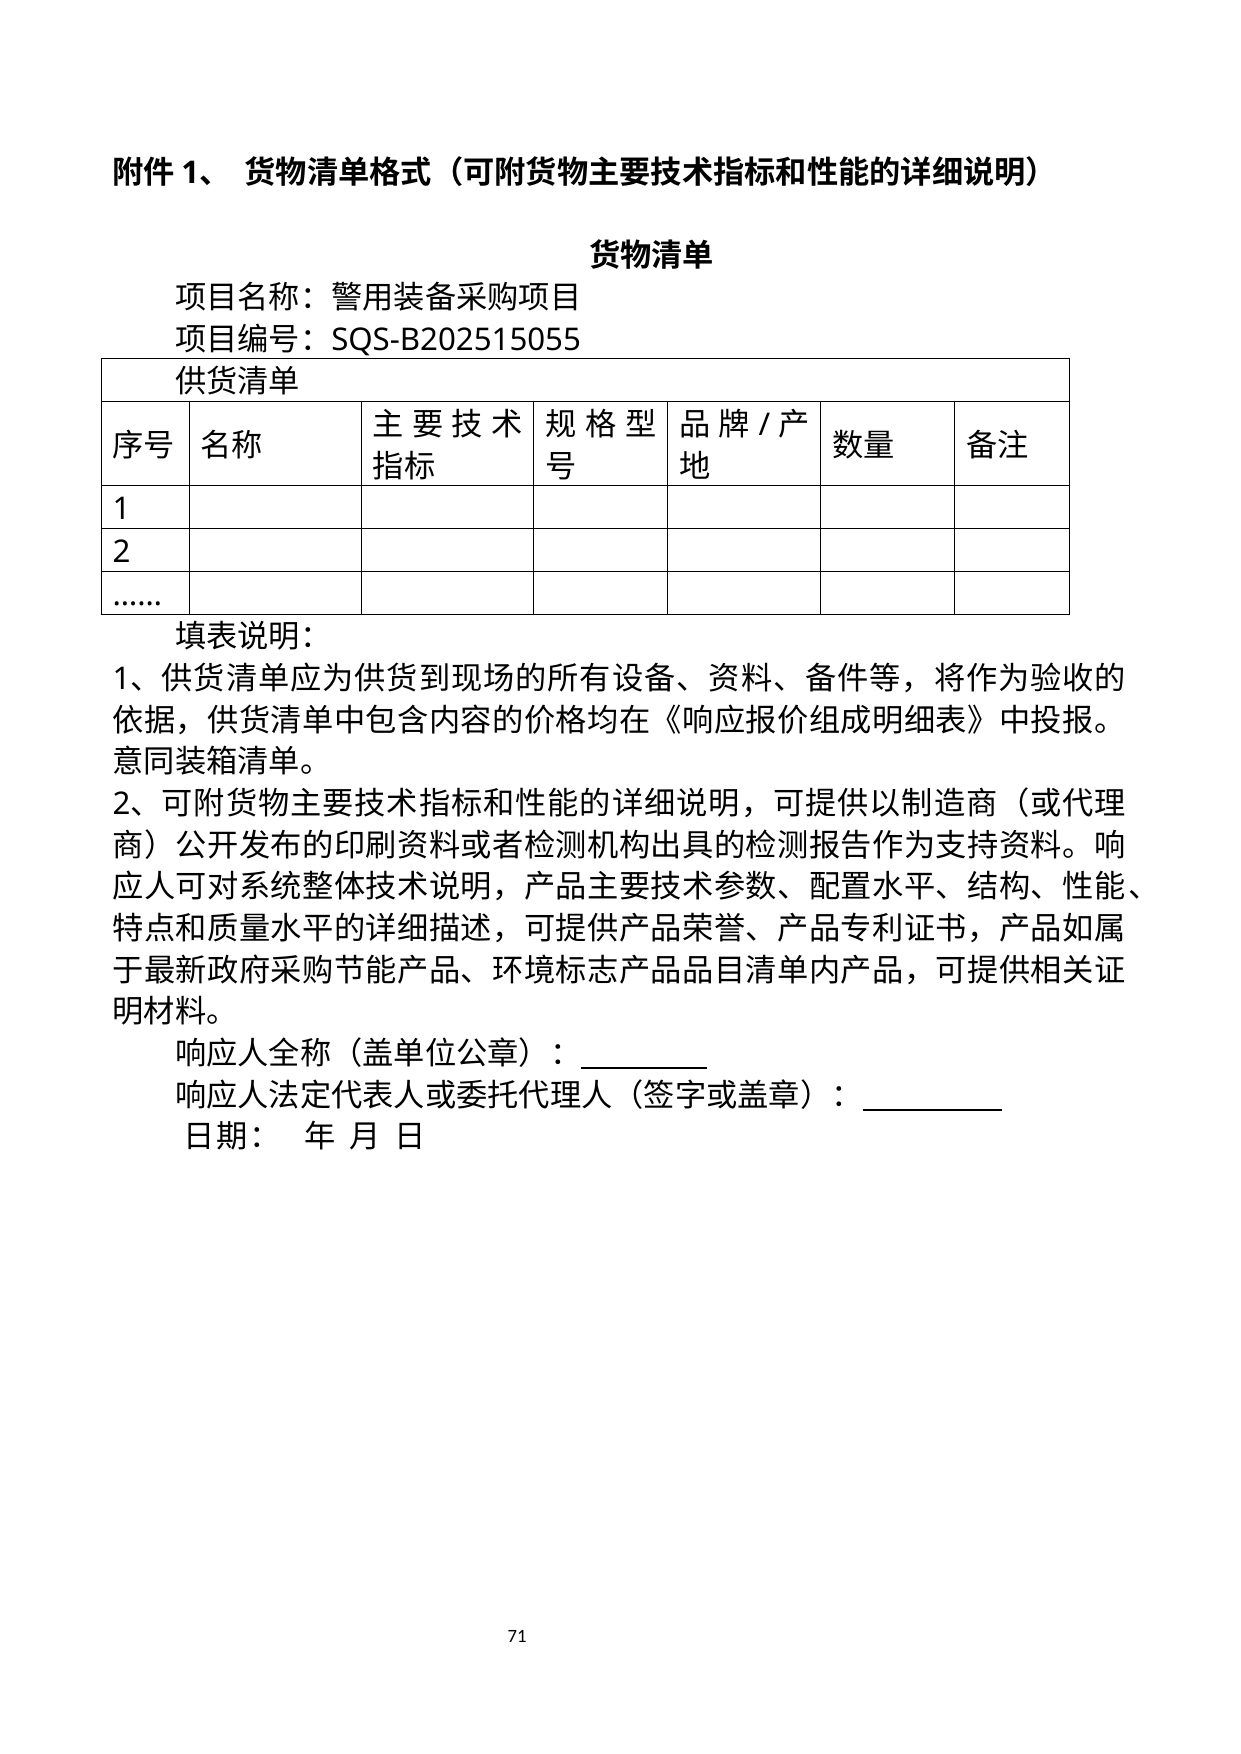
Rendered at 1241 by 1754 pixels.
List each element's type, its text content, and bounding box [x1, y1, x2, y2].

text 项目编号：SQS-B202515055 [112, 317, 1128, 358]
table_cell 主要技术指标 [362, 402, 533, 485]
table_header 供货清单 [102, 359, 1069, 401]
text 填表说明： [112, 614, 1128, 656]
text 货物清单 [112, 233, 1128, 275]
table_cell [362, 572, 533, 613]
table_cell 备注 [955, 402, 1069, 485]
table_cell 数量 [821, 402, 954, 485]
table_cell 品牌/产地 [668, 402, 820, 485]
text 响应人全称（盖单位公章）： [112, 1031, 1128, 1073]
table_cell 序号 [102, 402, 189, 485]
table_cell [955, 572, 1069, 613]
table_cell [362, 529, 533, 571]
table_cell [362, 486, 533, 528]
table_cell 名称 [190, 402, 361, 485]
table_cell …… [102, 572, 189, 613]
table_cell [821, 529, 954, 571]
table_cell [955, 486, 1069, 528]
text 响应人法定代表人或委托代理人（签字或盖章）： [112, 1073, 1128, 1114]
list 供货清单应为供货到现场的所有设备、资料、备件等，将作为验收的依据，供货清单中包含内容的价格均在《响应报价组成明细表》中投报。意同装箱清单。 [112, 656, 1128, 781]
table_cell [668, 486, 820, 528]
text 附件1、 货物清单格式（可附货物主要技术指标和性能的详细说明） [112, 150, 1128, 192]
table_cell 1 [102, 486, 189, 528]
text 日期： 年 月 日 [112, 1114, 1128, 1156]
table_cell 规格型号 [534, 402, 667, 485]
table_cell [821, 572, 954, 613]
list 可附货物主要技术指标和性能的详细说明，可提供以制造商（或代理商）公开发布的印刷资料或者检测机构出具的检测报告作为支持资料。响应人可对系统整体技术说明，产品主要技术参数、配置水平、结构、性能、特点和质量水平的详细描述，可提供产品荣誉、产品专利证书，产品如属于最新政府采购节能产品、环境标志产品品目清单内产品，可提供相关证明材料。 [112, 781, 1128, 1031]
table_cell 2 [102, 529, 189, 571]
table_cell [668, 529, 820, 571]
table_cell [190, 572, 361, 613]
table_cell [821, 486, 954, 528]
table_cell [534, 529, 667, 571]
table_cell [534, 486, 667, 528]
table_cell [534, 572, 667, 613]
table_cell [190, 486, 361, 528]
table_cell [668, 572, 820, 613]
table_cell [955, 529, 1069, 571]
table_cell [190, 529, 361, 571]
text 项目名称：警用装备采购项目 [112, 275, 1128, 317]
